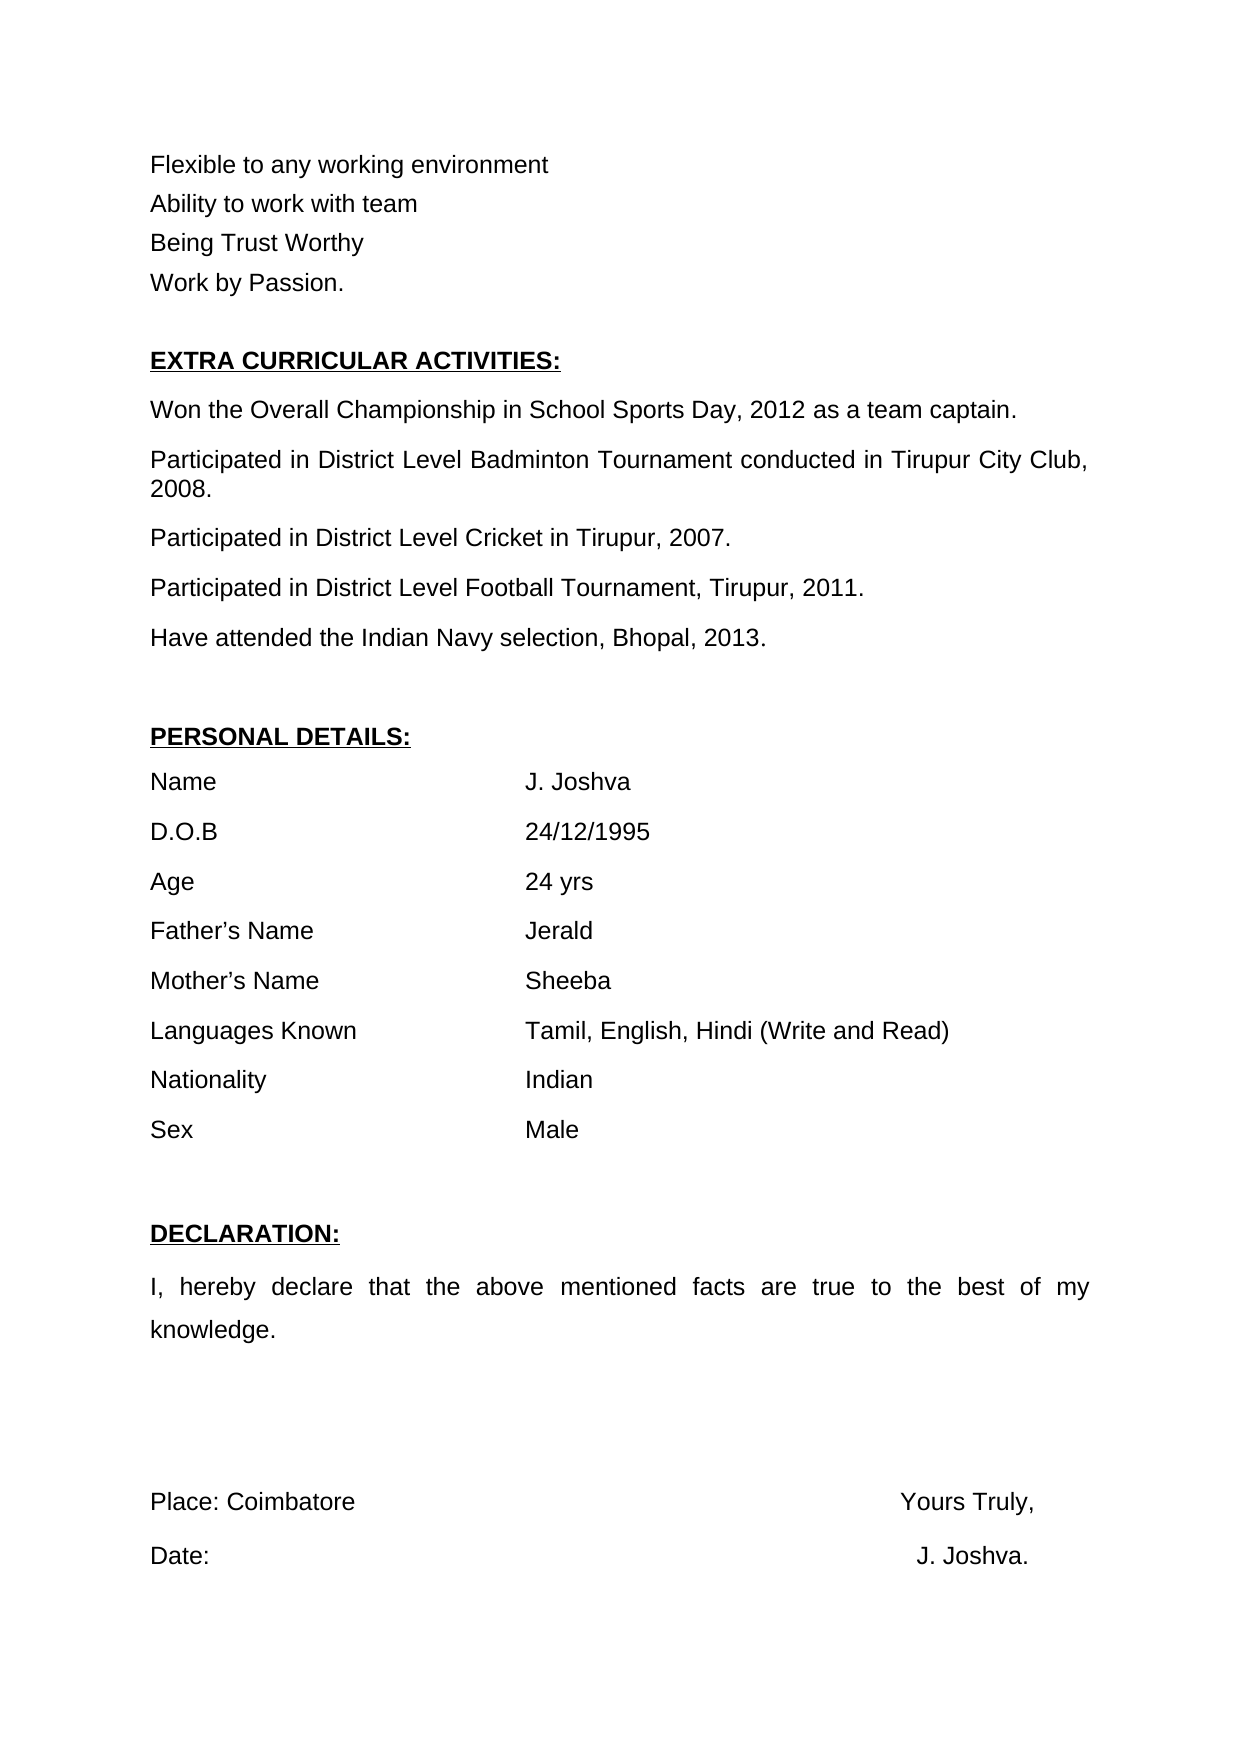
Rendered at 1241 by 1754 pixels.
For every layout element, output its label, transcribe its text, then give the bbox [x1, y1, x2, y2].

text Work by Passion. [150, 267, 1090, 296]
text Have attended the Indian Navy selection, Bhopal, 2013. [150, 622, 1090, 651]
text Mother’s Name Sheeba [150, 966, 1090, 995]
text I, hereby declare that the above mentioned facts are true to the best of my knowledge. [150, 1272, 1090, 1344]
text Ability to work with team [150, 189, 1090, 218]
text Participated in District Level Football Tournament, Tirupur, 2011. [150, 573, 1090, 602]
text DECLARATION: [150, 1218, 1090, 1247]
text Languages Known Tamil, English, Hindi (Write and Read) [150, 1016, 1090, 1044]
text Age 24 yrs [150, 867, 1090, 895]
text Being Trust Worthy [150, 228, 1090, 257]
text Date: J. Joshva. [150, 1541, 1090, 1570]
text Name J. Joshva [150, 767, 1090, 796]
text Sex Male [150, 1115, 1090, 1144]
text Won the Overall Championship in School Sports Day, 2012 as a team captain. [150, 395, 1090, 424]
text Place: Coimbatore Yours Truly, [150, 1487, 1090, 1516]
text D.O.B 24/12/1995 [150, 817, 1090, 846]
text Nationality Indian [150, 1065, 1090, 1094]
text Participated in District Level Badminton Tournament conducted in Tirupur City Club, 2008. [150, 445, 1090, 502]
text Participated in District Level Cricket in Tirupur, 2007. [150, 523, 1090, 552]
text EXTRA CURRICULAR ACTIVITIES: [150, 346, 1090, 374]
text Father’s Name Jerald [150, 916, 1090, 945]
text PERSONAL DETAILS: [150, 722, 1090, 751]
text Flexible to any working environment [150, 150, 1090, 179]
